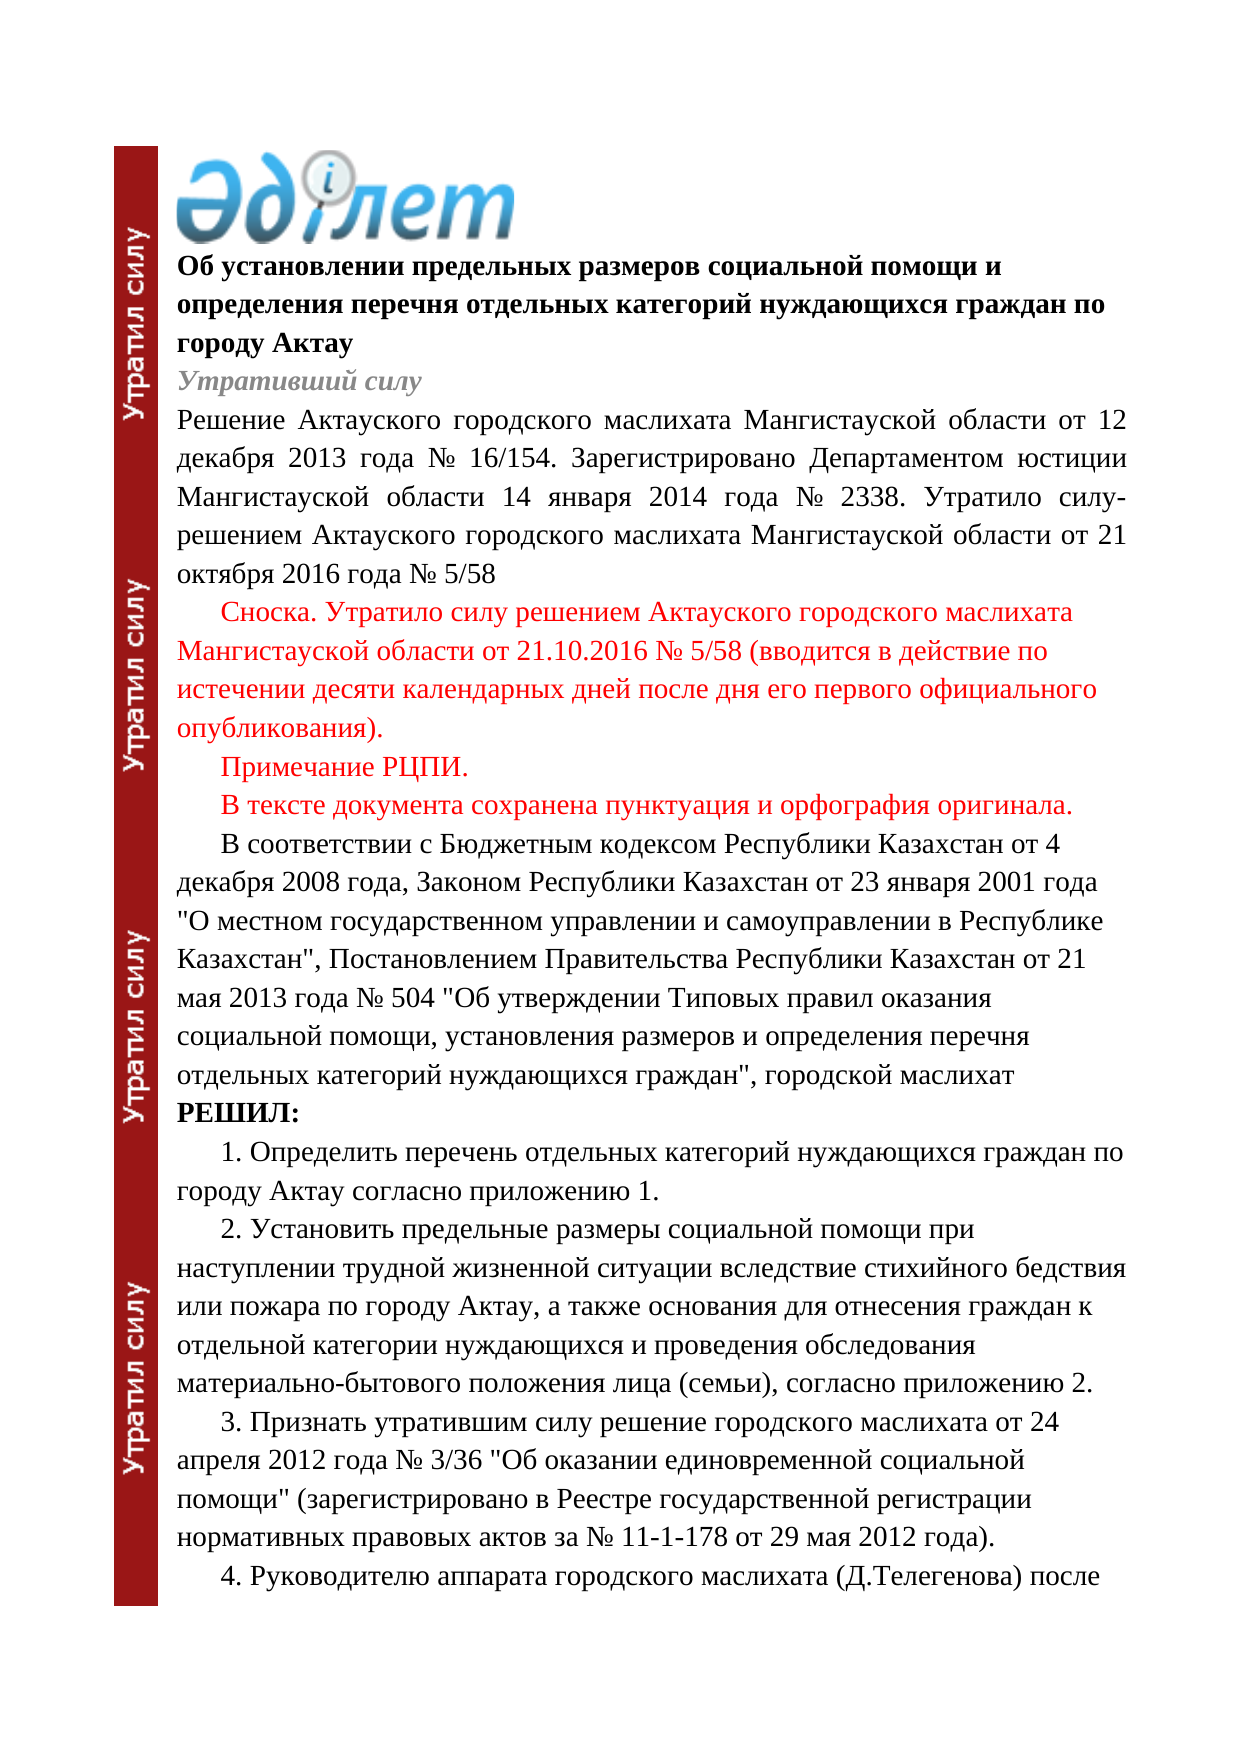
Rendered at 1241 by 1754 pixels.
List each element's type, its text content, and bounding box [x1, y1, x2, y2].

text Утративший силу [112, 363, 1128, 397]
picture [114, 397, 158, 402]
text Решение Актауского городского маслихата Мангистауской области от 12 декабря 2013 года № 16/154. Зарегистрировано Департаментом юстиции Мангистауской области 14 января 2014 года № 2338. Утратило силу-решением Актауского городского маслихата Мангистауской области от 21 октября 2016 года № 5/58 [112, 402, 1128, 589]
picture [114, 358, 158, 363]
picture [176, 150, 515, 244]
picture [114, 146, 158, 248]
picture [114, 589, 158, 594]
text Об установлении предельных размеров социальной помощи и определения перечня отдельных категорий нуждающихся граждан по городу Актау [112, 248, 1128, 358]
picture [114, 1592, 158, 1606]
